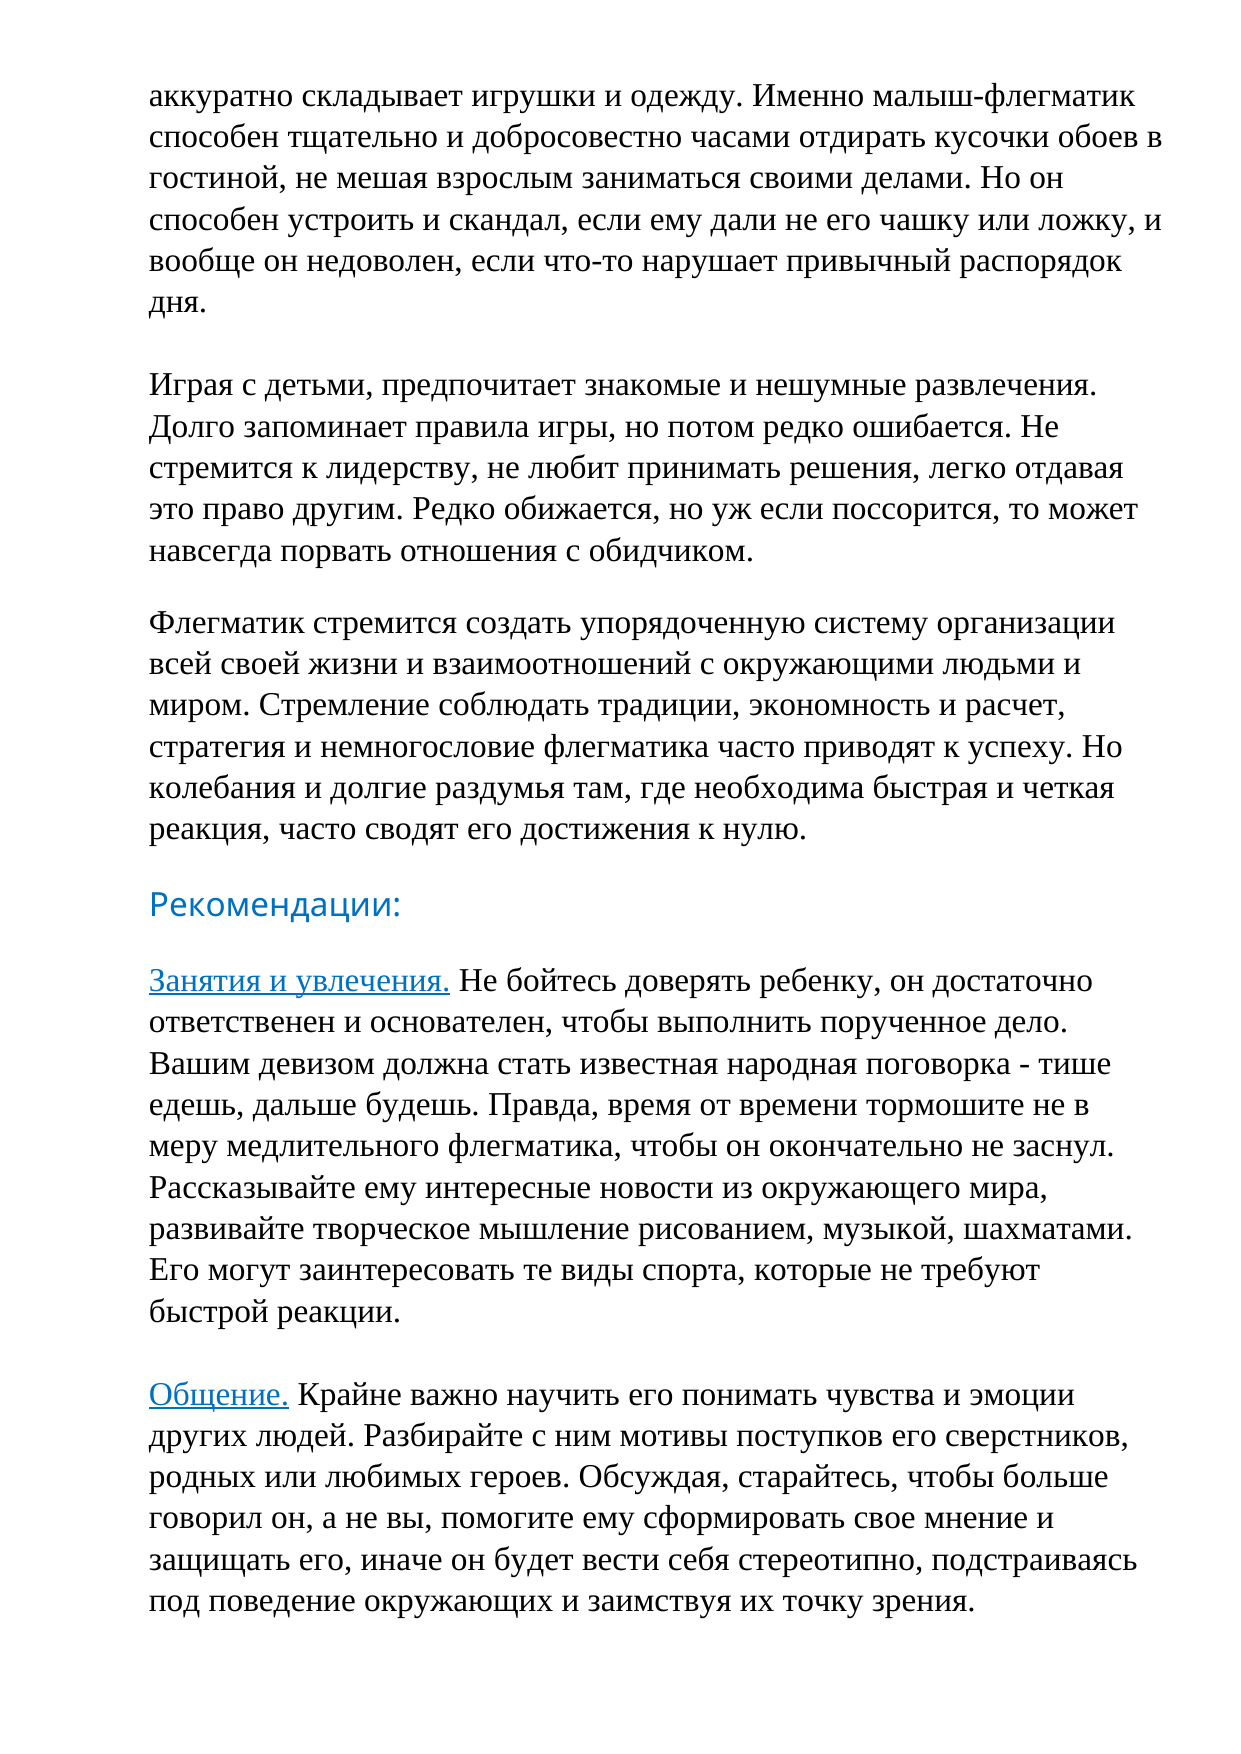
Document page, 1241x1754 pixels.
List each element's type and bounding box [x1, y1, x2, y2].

text [149, 75, 1165, 1660]
